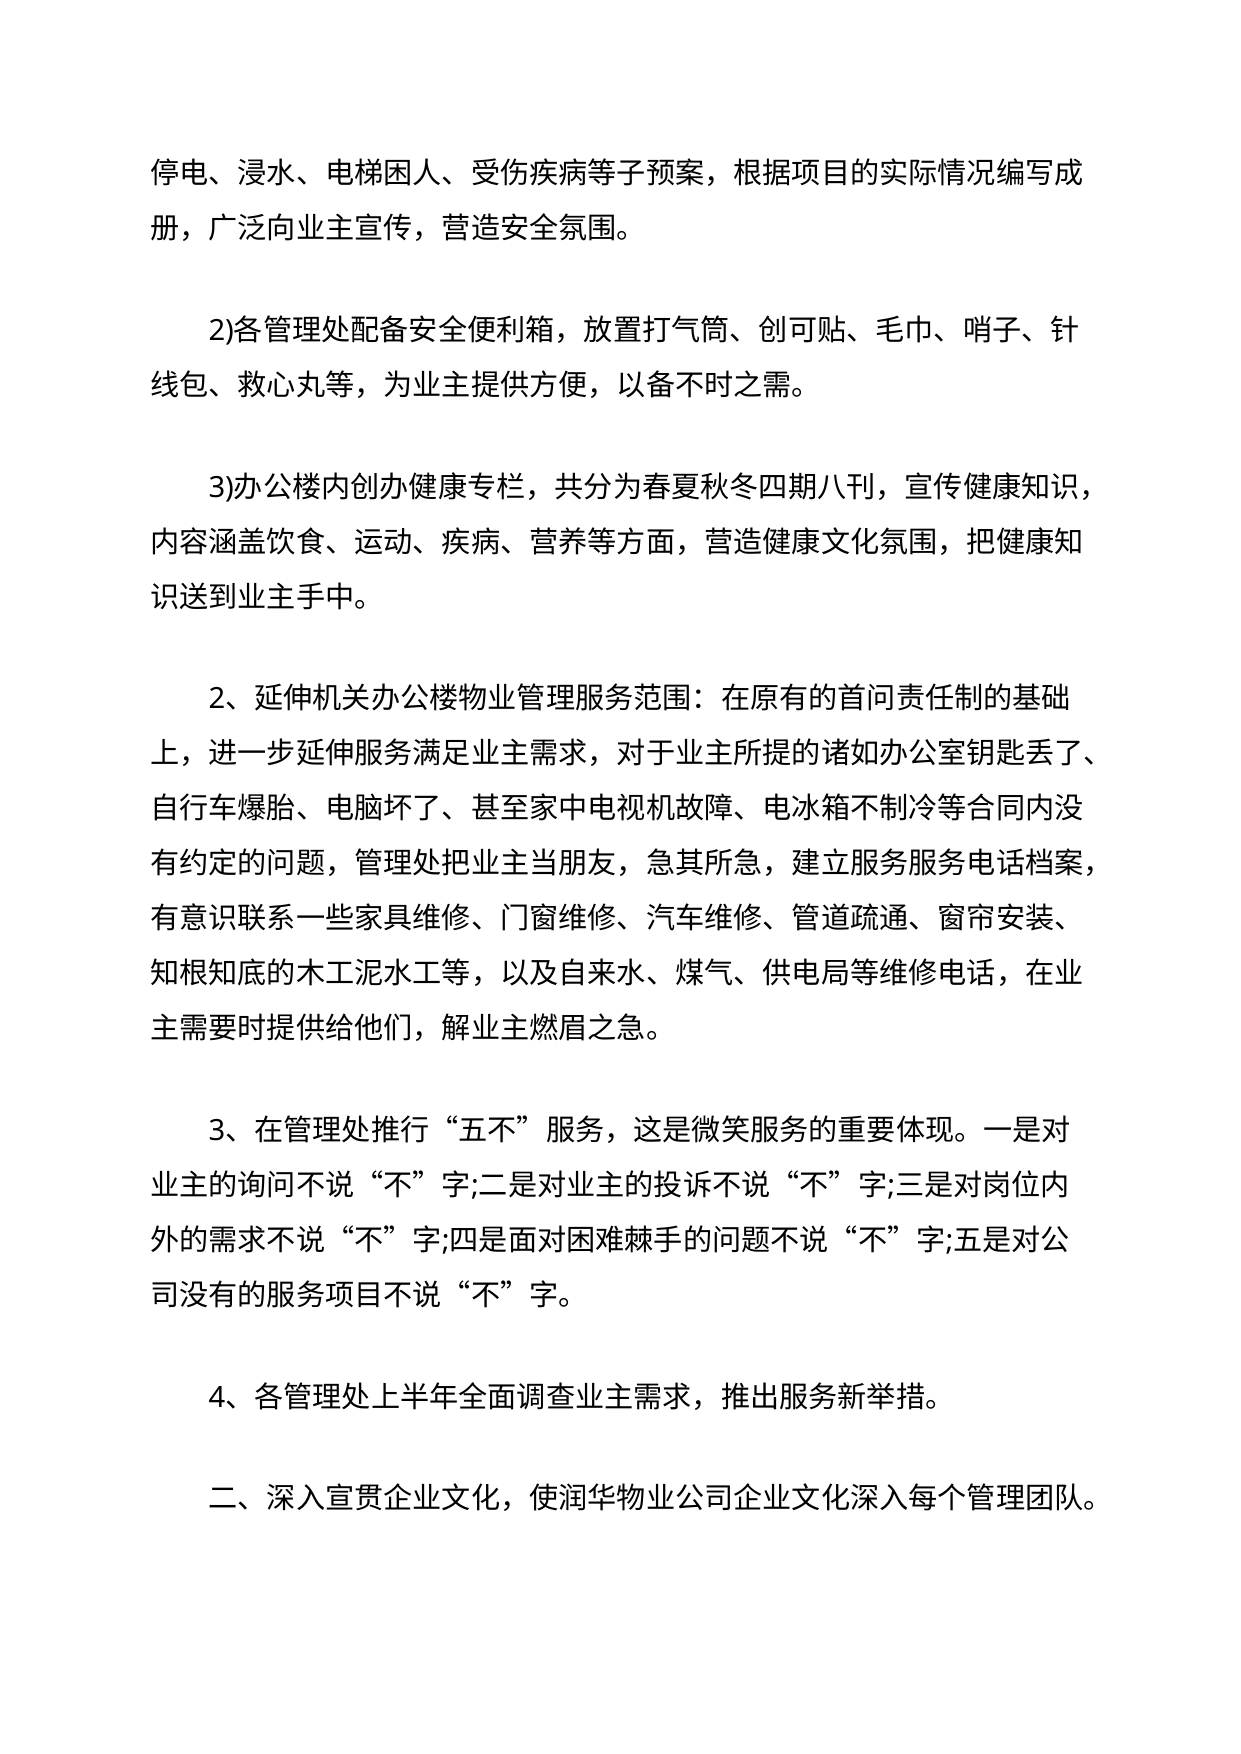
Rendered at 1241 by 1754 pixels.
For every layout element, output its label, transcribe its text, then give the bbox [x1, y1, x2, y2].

text 3)办公楼内创办健康专栏，共分为春夏秋冬四期八刊，宣传健康知识，内容涵盖饮食、运动、疾病、营养等方面，营造健康文化氛围，把健康知识送到业主手中。 [150, 463, 1090, 616]
text 4、各管理处上半年全面调查业主需求，推出服务新举措。 [150, 1373, 1090, 1416]
text 二、深入宣贯企业文化，使润华物业公司企业文化深入每个管理团队。 [150, 1475, 1090, 1517]
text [150, 150, 1090, 247]
text 3、在管理处推行“五不”服务，这是微笑服务的重要体现。一是对业主的询问不说“不”字;二是对业主的投诉不说“不”字;三是对岗位内外的需求不说“不”字;四是面对困难棘手的问题不说“不”字;五是对公司没有的服务项目不说“不”字。 [150, 1106, 1090, 1314]
text 2)各管理处配备安全便利箱，放置打气筒、创可贴、毛巾、哨子、针线包、救心丸等，为业主提供方便，以备不时之需。 [150, 307, 1090, 404]
text 2、延伸机关办公楼物业管理服务范围：在原有的首问责任制的基础上，进一步延伸服务满足业主需求，对于业主所提的诸如办公室钥匙丢了、自行车爆胎、电脑坏了、甚至家中电视机故障、电冰箱不制冷等合同内没有约定的问题，管理处把业主当朋友，急其所急，建立服务服务电话档案，有意识联系一些家具维修、门窗维修、汽车维修、管道疏通、窗帘安装、知根知底的木工泥水工等，以及自来水、煤气、供电局等维修电话，在业主需要时提供给他们，解业主燃眉之急。 [150, 675, 1090, 1047]
